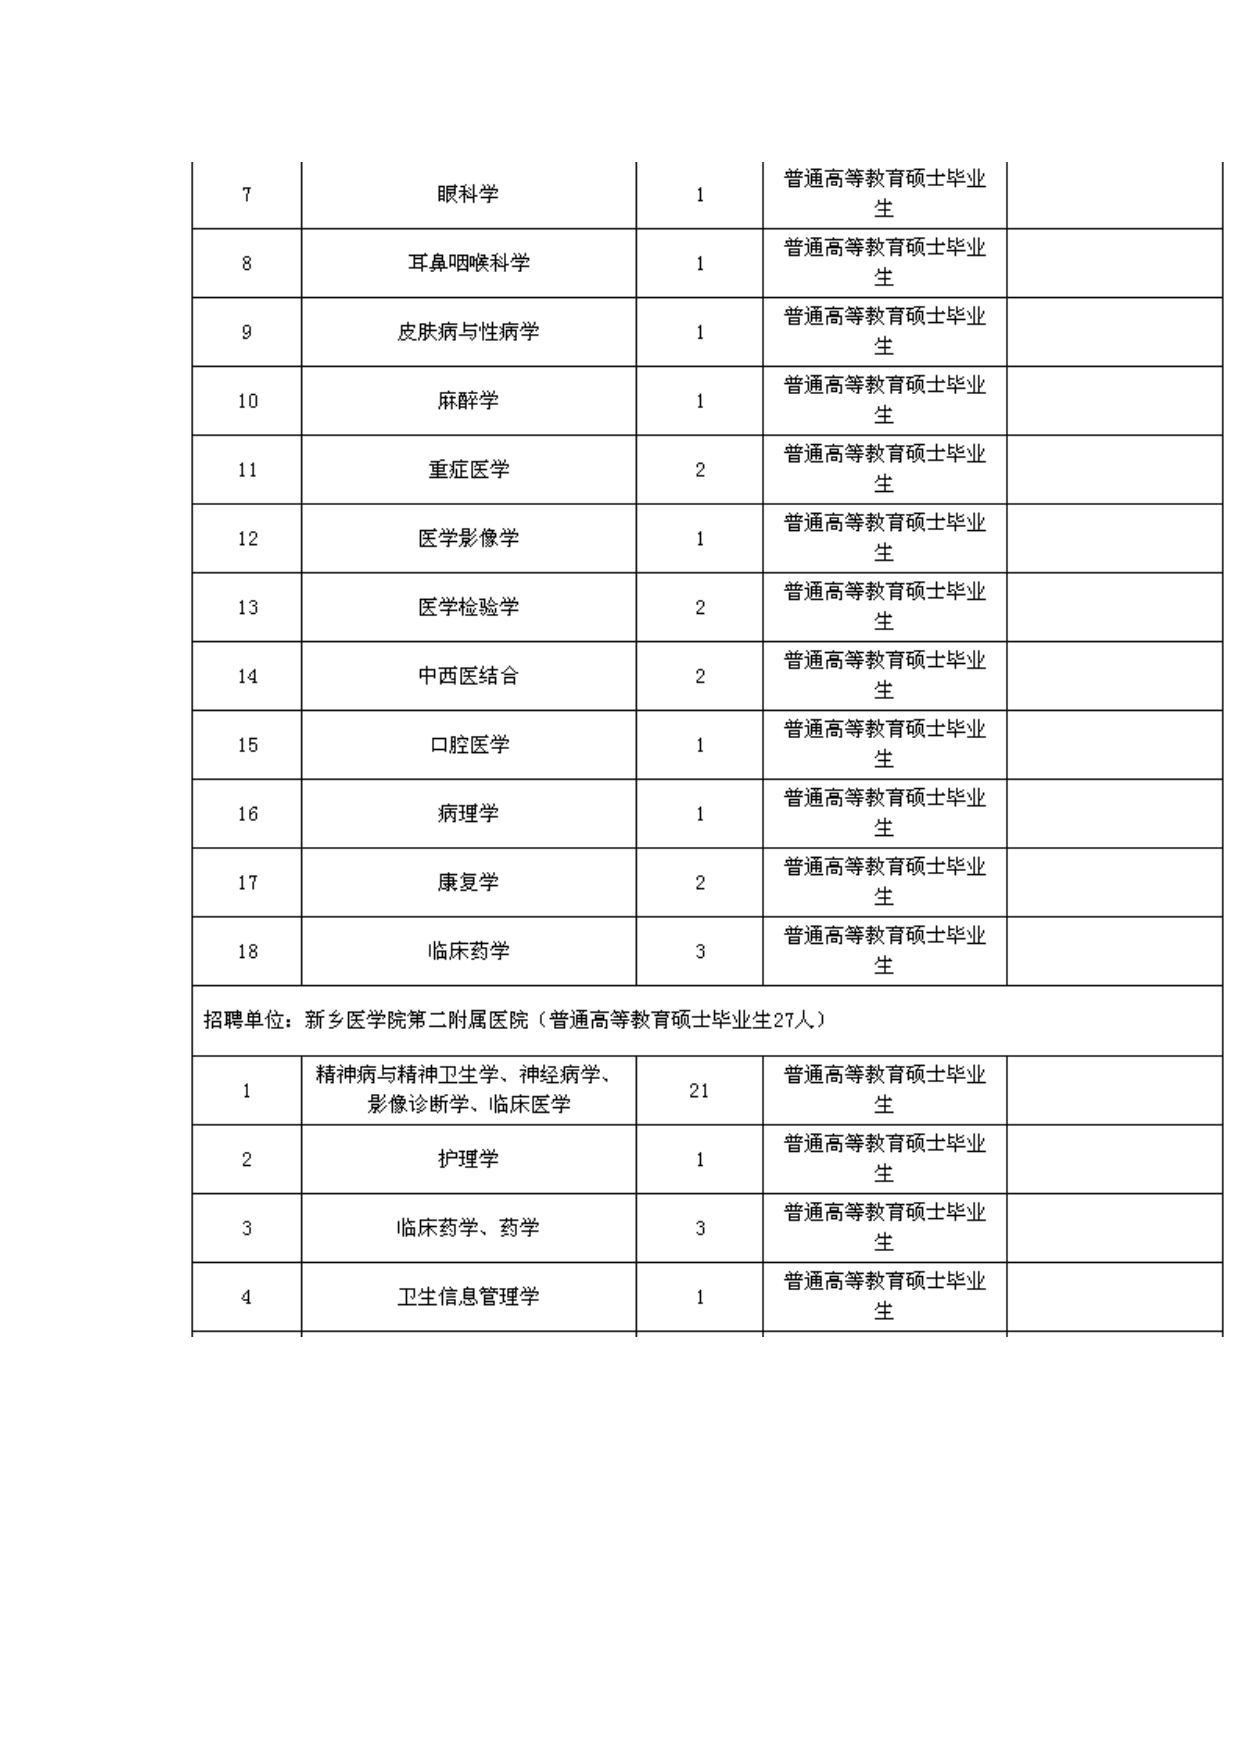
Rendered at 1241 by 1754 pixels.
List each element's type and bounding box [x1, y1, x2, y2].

picture [187, 162, 1227, 1337]
